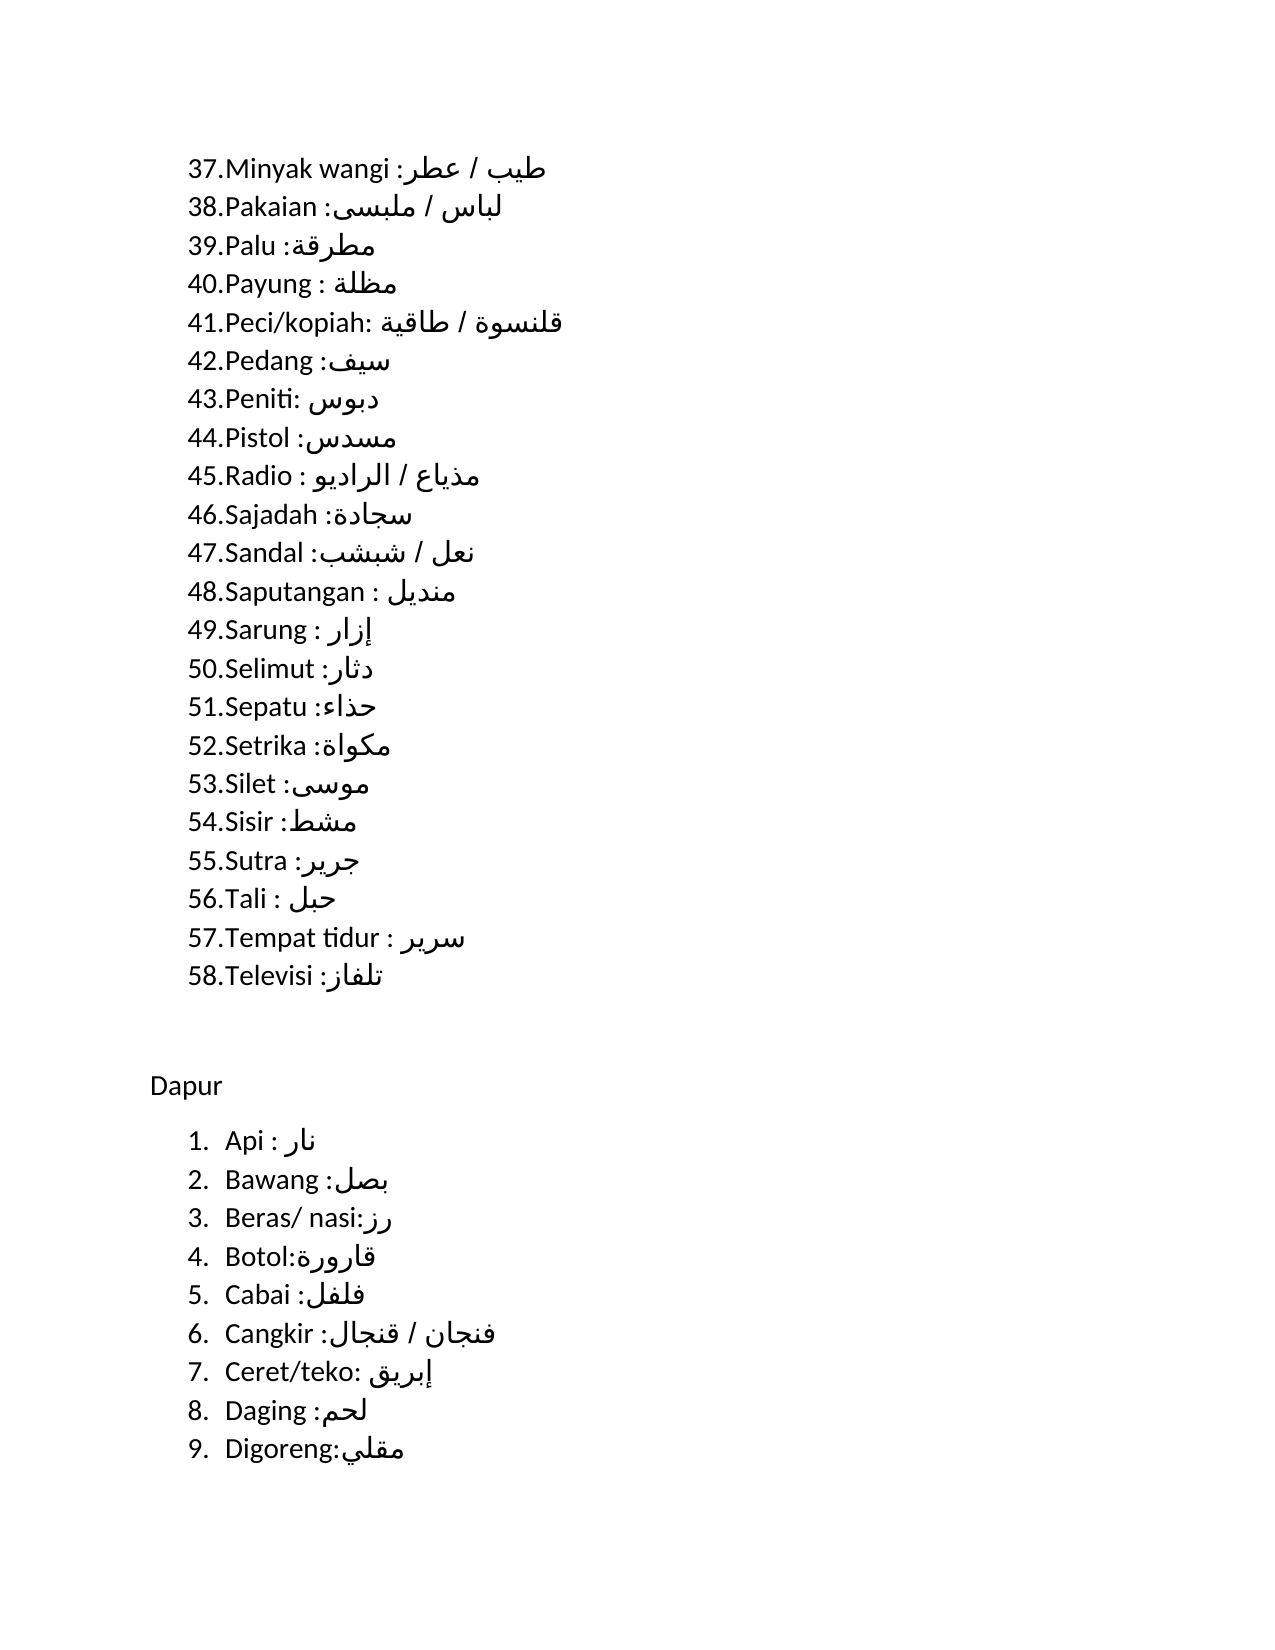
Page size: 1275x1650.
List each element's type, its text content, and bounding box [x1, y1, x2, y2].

list Bawang :بصل [187, 1161, 1125, 1197]
list Pistol :مسدس [187, 419, 1125, 455]
list Peniti: دبوس [187, 381, 1125, 416]
list Radio : مذياع / الراديو [187, 457, 1125, 493]
text Dapur [150, 1067, 1125, 1103]
list Sutra :جرير [187, 842, 1125, 877]
list Api : نار [187, 1122, 1125, 1158]
list Minyak wangi :طيب / عطر [187, 150, 1125, 186]
list Sisir :مشط [187, 803, 1125, 839]
list Payung : مظلة [187, 265, 1125, 301]
list Daging :لحم [187, 1392, 1125, 1427]
list Sajadah :سجادة [187, 496, 1125, 532]
list Palu :مطرقة [187, 227, 1125, 262]
list Setrika :مكواة [187, 727, 1125, 762]
list Silet :موسى [187, 765, 1125, 801]
list Televisi :تلفاز [187, 957, 1125, 993]
list Beras/ nasi:رز [187, 1199, 1125, 1235]
list Digoreng:مقلي [187, 1430, 1125, 1466]
list Botol:قارورة [187, 1238, 1125, 1273]
list Sarung : إزار [187, 611, 1125, 647]
list Sandal :نعل / شبشب [187, 534, 1125, 570]
list Peci/kopiah: قلنسوة / طاقية [187, 304, 1125, 339]
list Pakaian :لباس / ملبسى [187, 188, 1125, 224]
list Tali : حبل [187, 880, 1125, 916]
list Cangkir :فنجان / قنجال [187, 1315, 1125, 1350]
list Sepatu :حذاء [187, 688, 1125, 724]
list Tempat tidur : سرير [187, 919, 1125, 954]
list Pedang :سيف [187, 342, 1125, 378]
list Ceret/teko: إبريق [187, 1353, 1125, 1389]
list Selimut :دثار [187, 650, 1125, 685]
list Saputangan : منديل [187, 573, 1125, 608]
list Cabai :فلفل [187, 1276, 1125, 1312]
